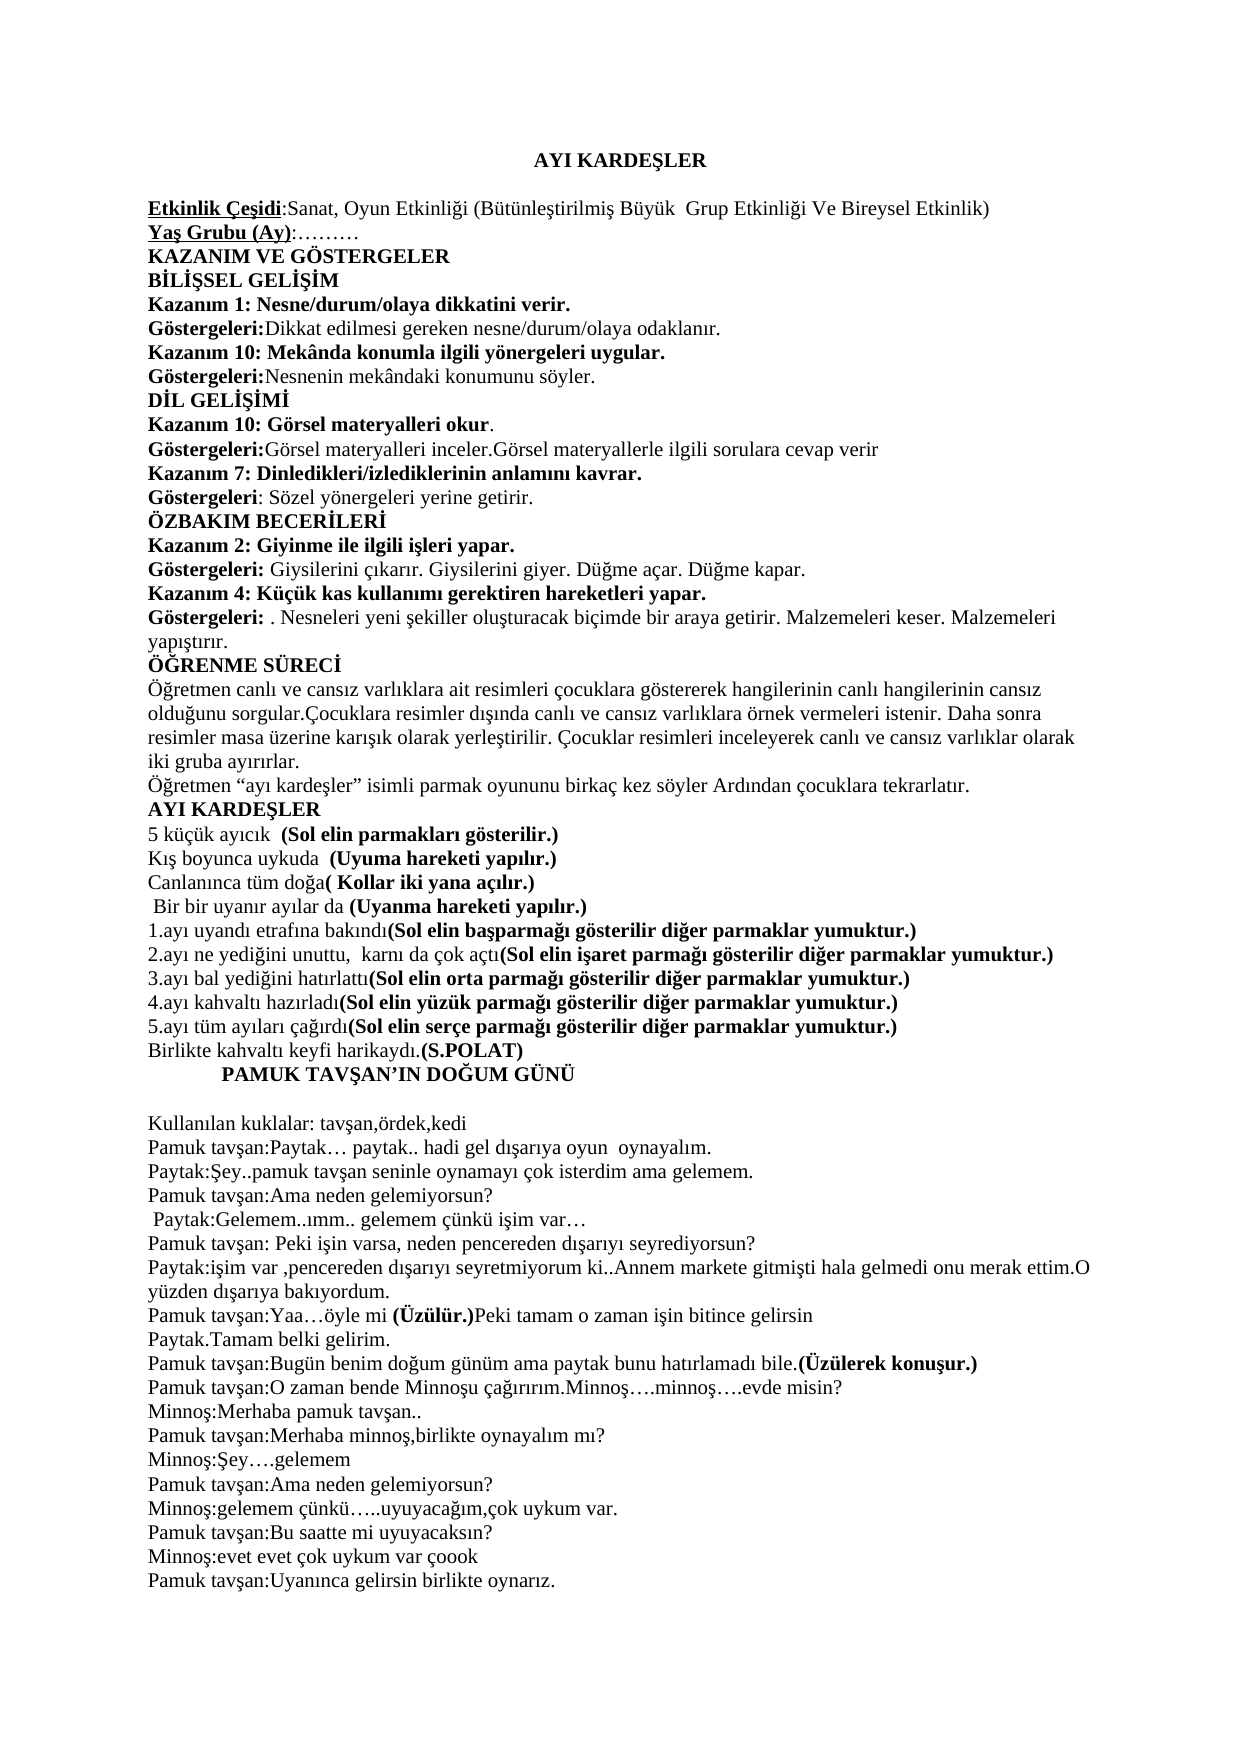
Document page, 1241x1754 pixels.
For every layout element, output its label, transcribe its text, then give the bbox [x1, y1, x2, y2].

text Paytak:işim var ,pencereden dışarıyı seyretmiyorum ki..Annem markete gitmişti hala gelmedi onu merak ettim.O yüzden dışarıya bakıyordum. [148, 1255, 1092, 1303]
text Pamuk tavşan:O zaman bende Minnoşu çağırırım.Minnoş….minnoş….evde misin? [148, 1375, 1092, 1399]
text KAZANIM VE GÖSTERGELER [148, 244, 1092, 268]
text Paytak:Gelemem..ımm.. gelemem çünkü işim var… [148, 1207, 1092, 1231]
text Kış boyunca uykuda (Uyuma hareketi yapılır.) [148, 846, 1092, 869]
text AYI KARDEŞLER [148, 148, 1092, 172]
text Kazanım 2: Giyinme ile ilgili işleri yapar. [148, 533, 1092, 557]
text Paytak:Şey..pamuk tavşan seninle oynamayı çok isterdim ama gelemem. [148, 1159, 1092, 1183]
text Göstergeleri: Sözel yönergeleri yerine getirir. [148, 484, 1092, 509]
text Bir bir uyanır ayılar da (Uyanma hareketi yapılır.) [148, 894, 1092, 918]
text 2.ayı ne yediğini unuttu, karnı da çok açtı(Sol elin işaret parmağı gösterilir diğer parmaklar yumuktur.) [148, 942, 1092, 966]
text Minnoş:Merhaba pamuk tavşan.. [148, 1399, 1092, 1423]
text Minnoş:Şey….gelemem [148, 1447, 1092, 1471]
text Pamuk tavşan:Bugün benim doğum günüm ama paytak bunu hatırlamadı bile.(Üzülerek konuşur.) [148, 1351, 1092, 1375]
text Öğretmen canlı ve cansız varlıklara ait resimleri çocuklara göstererek hangilerinin canlı hangilerinin cansız olduğunu sorgular.Çocuklara resimler dışında canlı ve cansız varlıklara örnek vermeleri istenir. Daha sonra resimler masa üzerine karışık olarak yerleştirilir. Çocuklar resimleri inceleyerek canlı ve cansız varlıklar olarak iki gruba ayırırlar. [148, 677, 1092, 773]
text AYI KARDEŞLER [148, 797, 1092, 821]
text Minnoş:evet evet çok uykum var çoook [148, 1544, 1092, 1568]
text Yaş Grubu (Ay):……… [148, 220, 1092, 244]
text Kazanım 7: Dinledikleri/izlediklerinin anlamını kavrar. [148, 461, 1092, 484]
text Kazanım 10: Mekânda konumla ilgili yönergeleri uygular. Göstergeleri:Nesnenin mekândaki konumunu söyler. [601, 340, 1092, 388]
text PAMUK TAVŞAN’IN DOĞUM GÜNÜ [148, 1062, 1092, 1086]
text Kazanım 10: Görsel materyalleri okur. Göstergeleri:Görsel materyalleri inceler.Görsel materyallerle ilgili sorulara cevap verir [148, 412, 1092, 461]
text DİL GELİŞİMİ [148, 388, 1092, 412]
text Etkinlik Çeşidi:Sanat, Oyun Etkinliği (Bütünleştirilmiş Büyük Grup Etkinliği Ve Bireysel Etkinlik) [148, 196, 1092, 220]
text Göstergeleri: Giysilerini çıkarır. Giysilerini giyer. Düğme açar. Düğme kapar. [148, 557, 1092, 581]
text 5 küçük ayıcık (Sol elin parmakları gösterilir.) [148, 821, 1092, 846]
text Pamuk tavşan:Bu saatte mi uyuyacaksın? [148, 1519, 1092, 1544]
text Pamuk tavşan:Paytak… paytak.. hadi gel dışarıya oyun oynayalım. [148, 1134, 1092, 1159]
text 4.ayı kahvaltı hazırladı(Sol elin yüzük parmağı gösterilir diğer parmaklar yumuktur.) [148, 990, 1092, 1014]
text Pamuk tavşan:Yaa…öyle mi (Üzülür.)Peki tamam o zaman işin bitince gelirsin [148, 1303, 1092, 1327]
text Pamuk tavşan:Merhaba minnoş,birlikte oynayalım mı? [148, 1423, 1092, 1447]
text Kazanım 4: Küçük kas kullanımı gerektiren hareketleri yapar. [148, 581, 1092, 605]
text ÖĞRENME SÜRECİ [148, 653, 1092, 677]
text 5.ayı tüm ayıları çağırdı(Sol elin serçe parmağı gösterilir diğer parmaklar yumuktur.) [148, 1014, 1092, 1038]
text Kullanılan kuklalar: tavşan,ördek,kedi [148, 1111, 1092, 1134]
text Pamuk tavşan:Ama neden gelemiyorsun? [148, 1471, 1092, 1496]
text Pamuk tavşan:Ama neden gelemiyorsun? [148, 1183, 1092, 1207]
text Pamuk tavşan:Uyanınca gelirsin birlikte oynarız. [148, 1568, 1092, 1592]
text Paytak.Tamam belki gelirim. [148, 1327, 1092, 1351]
text 3.ayı bal yediğini hatırlattı(Sol elin orta parmağı gösterilir diğer parmaklar yumuktur.) [148, 966, 1092, 990]
text Pamuk tavşan: Peki işin varsa, neden pencereden dışarıyı seyrediyorsun? [148, 1231, 1092, 1255]
text Birlikte kahvaltı keyfi harikaydı.(S.POLAT) [148, 1038, 1092, 1062]
text Öğretmen “ayı kardeşler” isimli parmak oyununu birkaç kez söyler Ardından çocuklara tekrarlatır. [148, 773, 1092, 797]
text 1.ayı uyandı etrafına bakındı(Sol elin başparmağı gösterilir diğer parmaklar yumuktur.) [148, 918, 1092, 942]
text BİLİŞSEL GELİŞİM Kazanım 1: Nesne/durum/olaya dikkatini verir. Göstergeleri:Dikkat edilmesi gereken nesne/durum/olaya odaklanır. [339, 268, 1092, 340]
text Canlanınca tüm doğa( Kollar iki yana açılır.) [148, 869, 1092, 894]
text Göstergeleri: . Nesneleri yeni şekiller oluşturacak biçimde bir araya getirir. Malzemeleri keser. Malzemeleri yapıştırır. [148, 605, 1092, 653]
text ÖZBAKIM BECERİLERİ [148, 509, 1092, 533]
text Minnoş:gelemem çünkü…..uyuyacağım,çok uykum var. [148, 1496, 1092, 1519]
